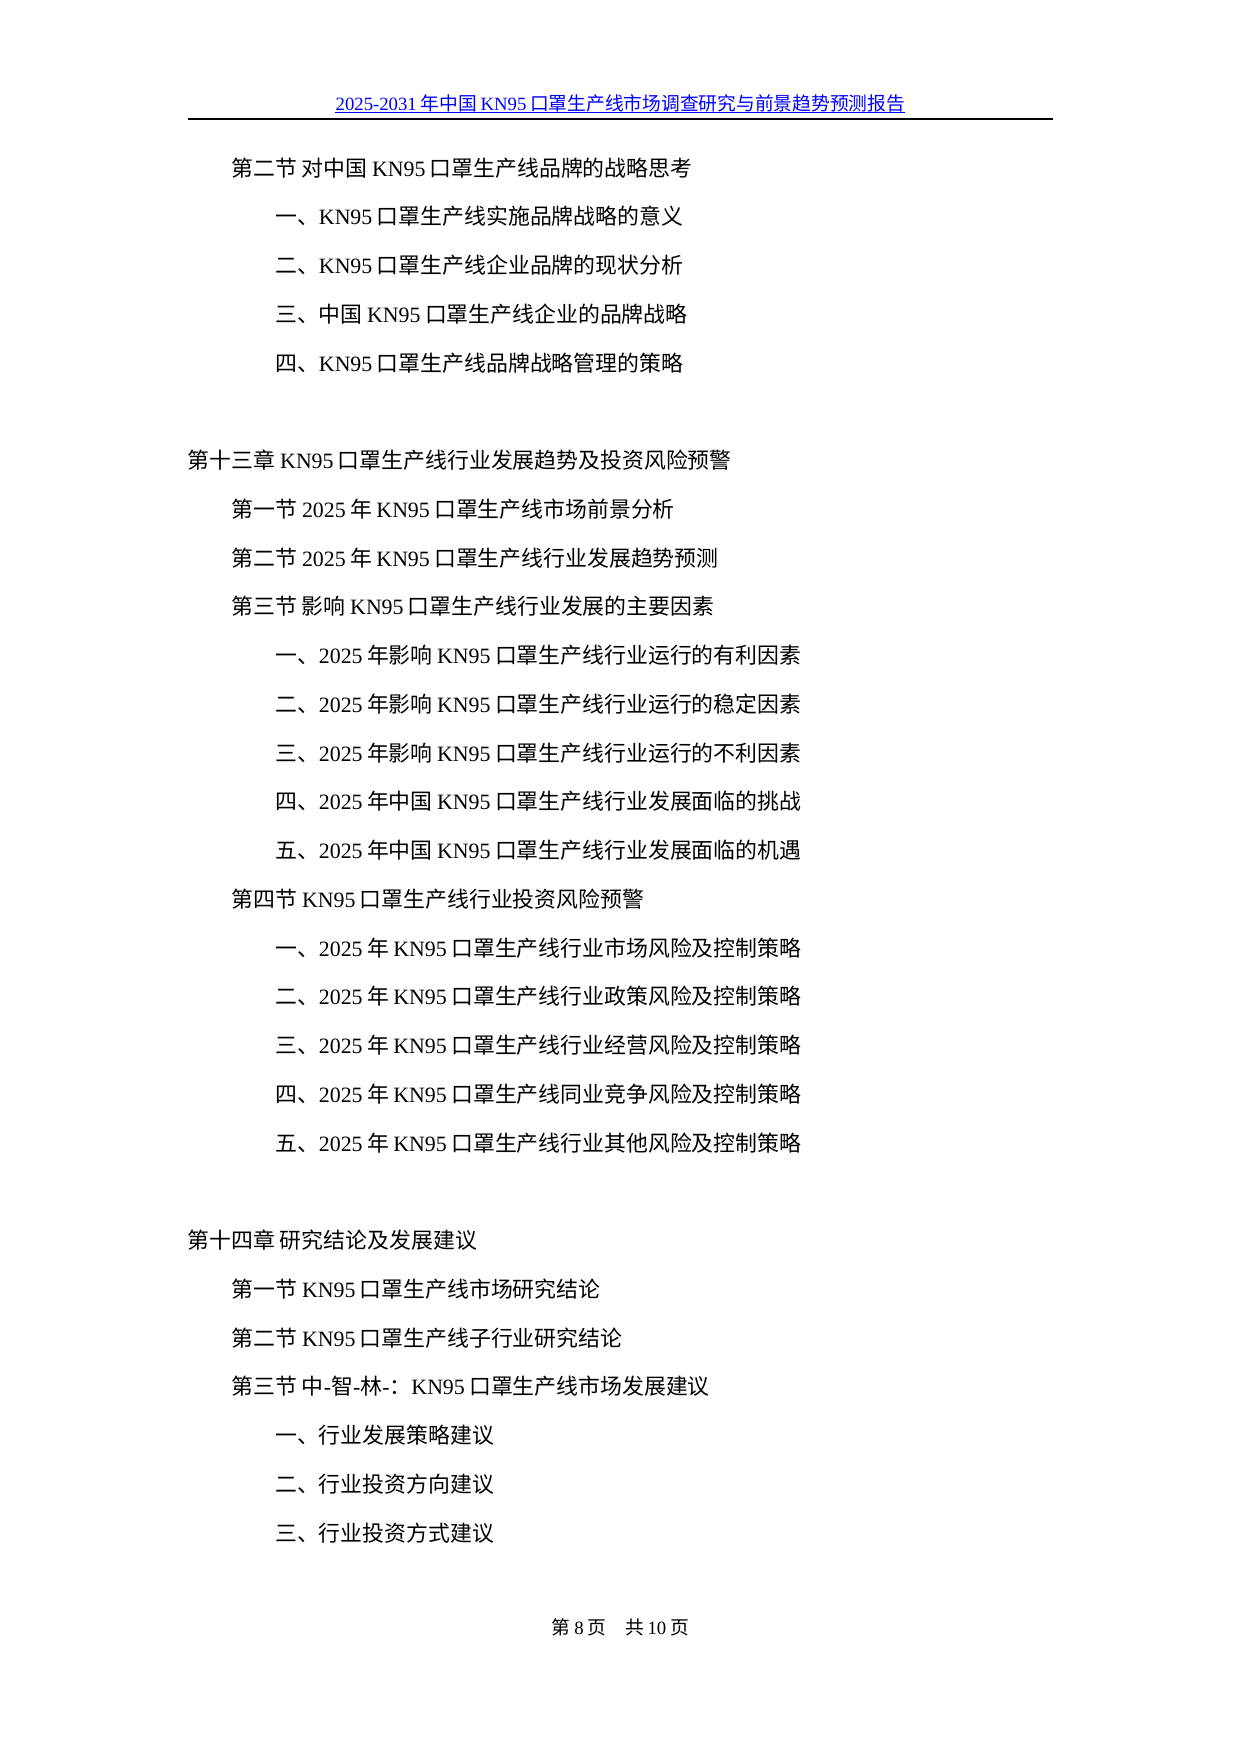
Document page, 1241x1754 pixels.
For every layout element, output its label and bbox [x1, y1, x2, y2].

text [187, 150, 1053, 1548]
